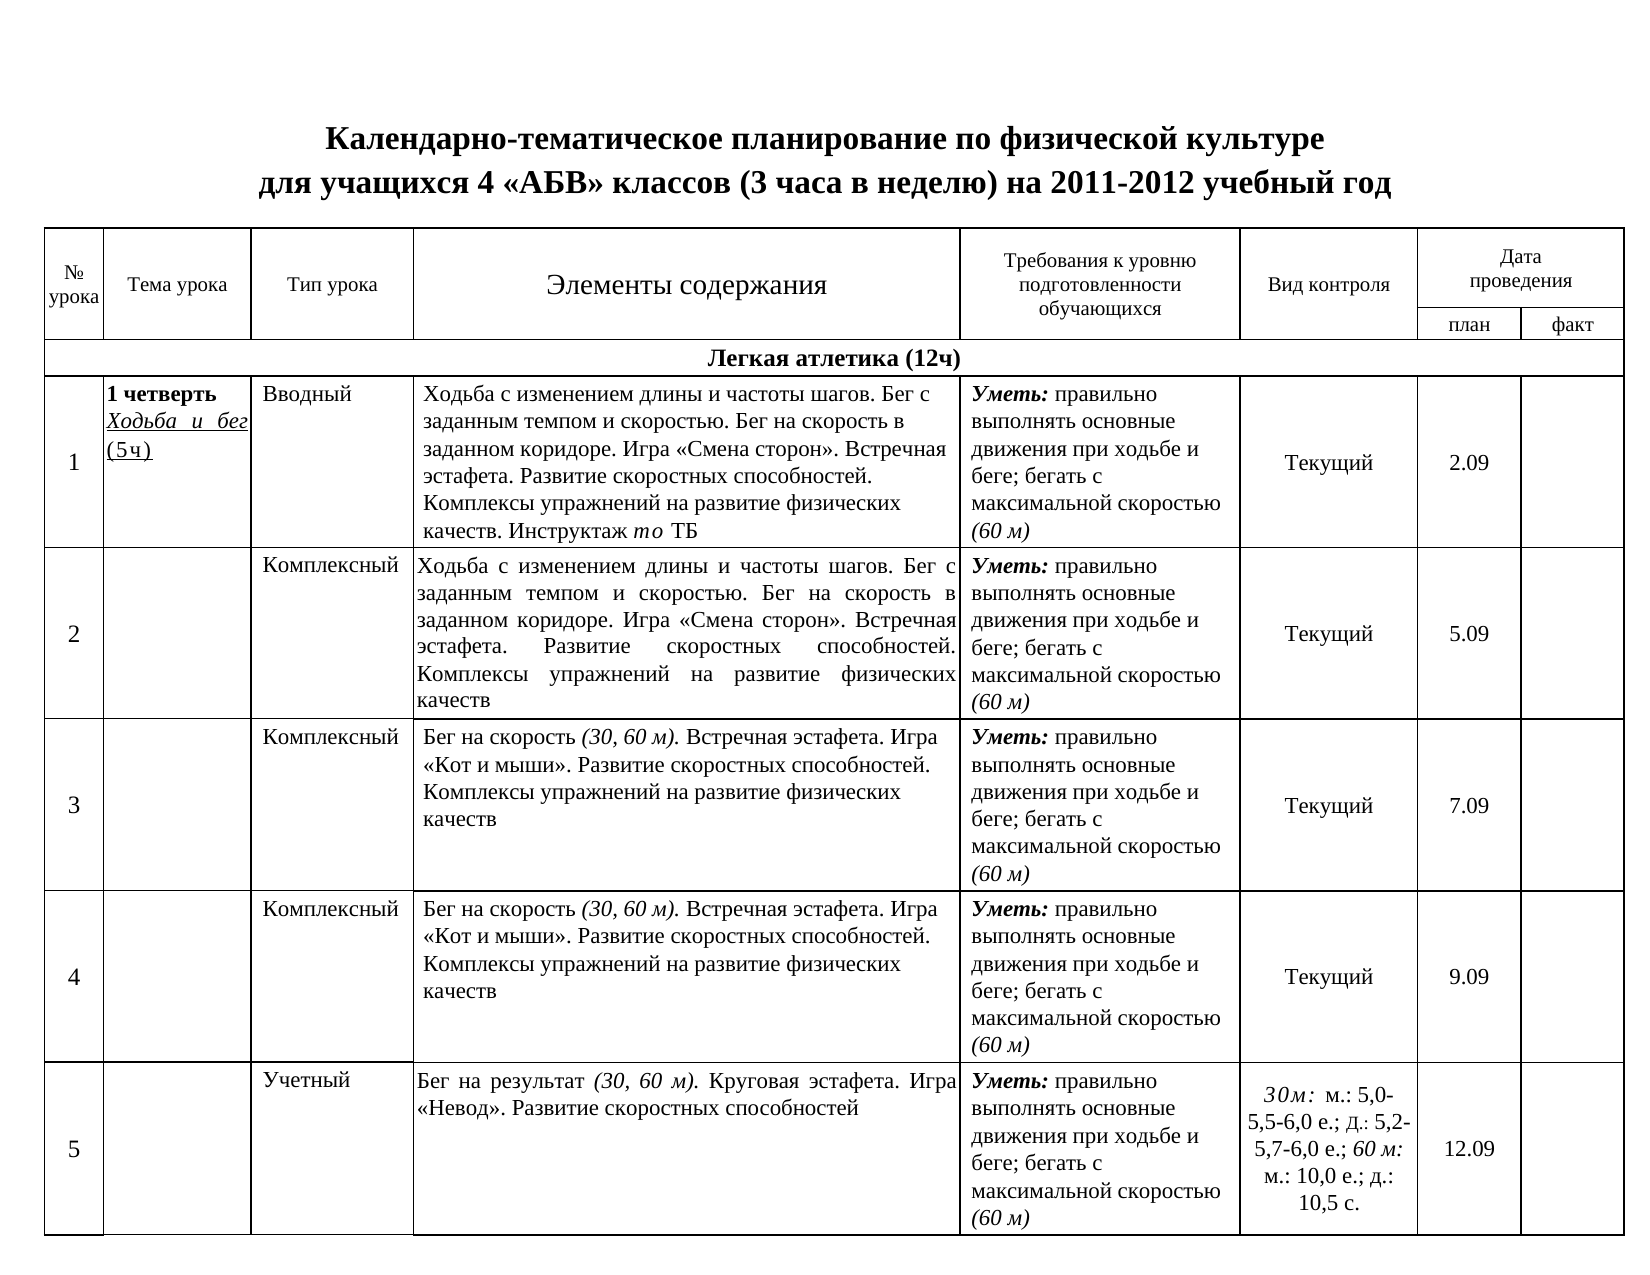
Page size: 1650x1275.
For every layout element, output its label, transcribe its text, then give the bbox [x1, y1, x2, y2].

table_cell Текущий [1241, 548, 1417, 718]
table_cell [104, 548, 250, 718]
table_cell Легкая атлетика (12ч) [45, 340, 1623, 375]
table_cell [1522, 548, 1623, 718]
table_cell Комплексный [252, 891, 413, 1061]
table_cell [1522, 720, 1623, 890]
table_cell Бег на скорость (30, 60 м). Встречная эстафета. Игра «Кот и мыши». Развитие скоростных способностей. Комплексы упражнений на развитие физических качеств [414, 892, 959, 1061]
table_header Элементы содержания [414, 229, 959, 339]
table_header Требования к уровню подготовленности обучающихся [961, 229, 1239, 339]
table_cell 5 [45, 1063, 103, 1234]
table_cell 3 [45, 719, 103, 890]
table_cell Текущий [1241, 892, 1417, 1061]
text Календарно-тематическое планирование по физической культуре [118, 118, 1532, 156]
table_cell Уметь: правильно выполнять основные движения при ходьбе и беге; бегать с максимальной скоростью (60 м) [961, 548, 1239, 718]
table_cell Уметь: правильно выполнять основные движения при ходьбе и беге; бегать с максимальной скоростью (60 м) [961, 720, 1239, 890]
table_header Тема урока [104, 229, 250, 339]
table_cell 7.09 [1418, 720, 1520, 890]
table_cell факт [1522, 308, 1623, 339]
table_cell Ходьба с изменением длины и частоты шагов. Бег с заданным темпом и скоростью. Бег на скорость в заданном коридоре. Игра «Смена сторон». Встречная эстафета. Развитие скоростных способностей. Комплексы упражнений на развитие физических качеств. Инструктаж то ТБ [414, 377, 959, 547]
table_cell Уметь: правильно выполнять основные движения при ходьбе и беге; бегать с максимальной скоростью (60 м) [961, 377, 1239, 547]
table_header Дата проведения [1418, 229, 1623, 307]
table_cell 4 [45, 891, 103, 1061]
table_cell Комплексный [252, 548, 413, 718]
table_cell [104, 719, 250, 890]
table_cell 1 четверть Ходьба и бег (5ч) [104, 377, 250, 547]
table_cell план [1418, 308, 1520, 339]
table_cell Комплексный [252, 719, 413, 890]
table_cell Учетный [252, 1063, 413, 1234]
table_header № урока [45, 229, 103, 339]
table_cell 9.09 [1418, 892, 1520, 1061]
table_cell Текущий [1241, 377, 1417, 547]
table_cell 2.09 [1418, 377, 1520, 547]
table_cell 1 [45, 377, 103, 547]
table_header Тип урока [252, 229, 413, 339]
table_cell 12.09 [1418, 1063, 1520, 1234]
table_cell Уметь: правильно выполнять основные движения при ходьбе и беге; бегать с максимальной скоростью (60 м) [961, 892, 1239, 1061]
table_cell Вводный [252, 377, 413, 547]
table_cell 2 [45, 548, 103, 718]
table_cell Уметь: правильно выполнять основные движения при ходьбе и беге; бегать с максимальной скоростью (60 м) [961, 1063, 1239, 1234]
table_cell Текущий [1241, 720, 1417, 890]
table_cell Бег на скорость (30, 60 м). Встречная эстафета. Игра «Кот и мыши». Развитие скоростных способностей. Комплексы упражнений на развитие физических качеств [414, 720, 959, 890]
table_cell [1522, 1063, 1623, 1234]
table_cell [104, 891, 250, 1061]
table_cell 5.09 [1418, 548, 1520, 718]
table_cell Ходьба с изменением длины и частоты шагов. Бег с заданным темпом и скоростью. Бег на скорость в заданном коридоре. Игра «Смена сторон». Встречная эстафета. Развитие скоростных способностей. Комплексы упражнений на развитие физических качеств [414, 548, 959, 718]
table_cell 30м: м.: 5,0- 5,5-6,0 е.; Д.: 5,2- 5,7-6,0 е.; 60 м: м.: 10,0 е.; д.: 10,5 с. [1241, 1063, 1417, 1234]
table_cell Бег на результат (30, 60 м). Круговая эстафета. Игра «Невод». Развитие скоростных способностей [414, 1063, 959, 1234]
table_cell [1522, 377, 1623, 547]
table_cell [104, 1063, 250, 1234]
text для учащихся 4 «АБВ» классов (3 часа в неделю) на 2011-2012 учебный год [118, 162, 1532, 201]
table_cell [1522, 892, 1623, 1061]
table_header Вид контроля [1241, 229, 1417, 339]
